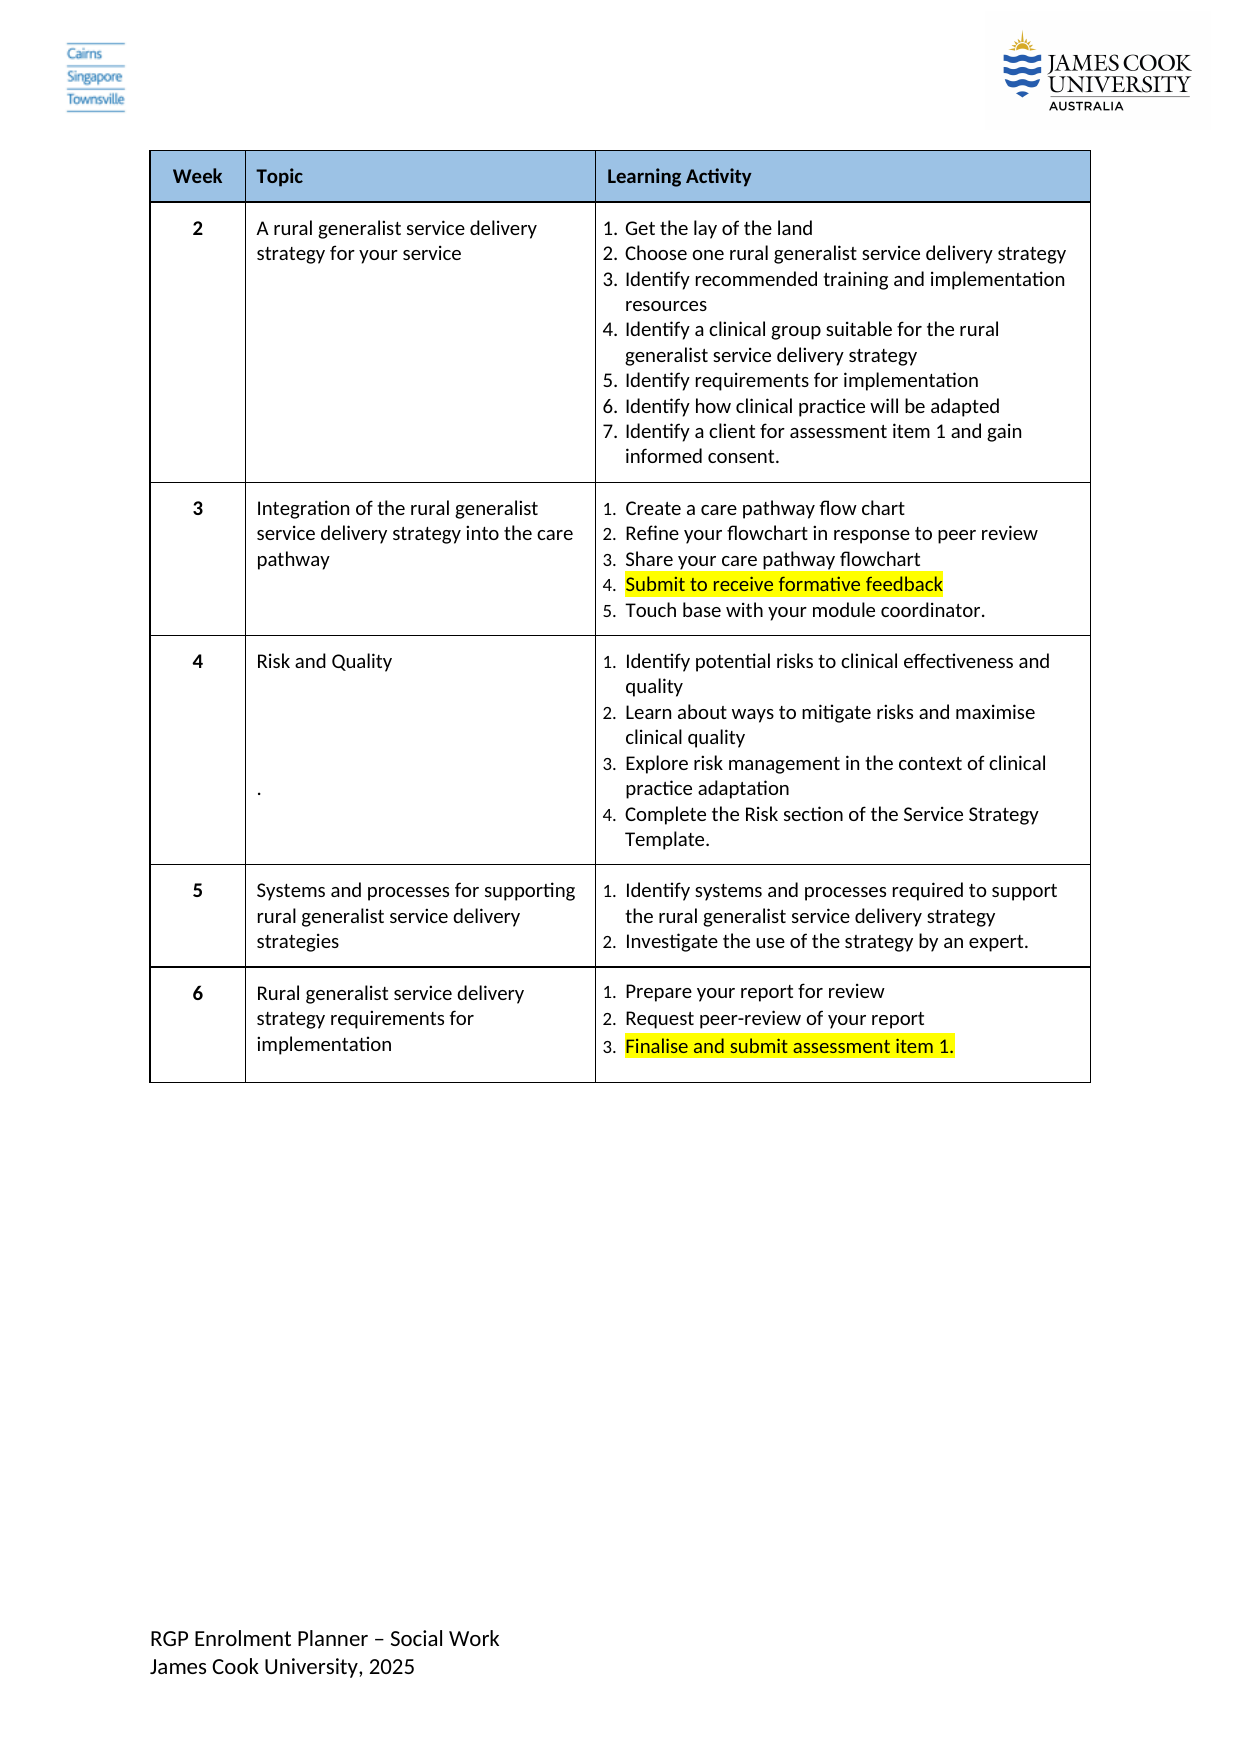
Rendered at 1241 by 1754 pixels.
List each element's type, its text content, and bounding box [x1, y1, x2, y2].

table_cell Get the lay of the land Choose one rural generalist service delivery strategy Identify recommended training and implementation resources Identify a clinical group suitable for the rural generalist service delivery strategy Identify requirements for implementation Identify how clinical practice will be adapted Identify a client for assessment item 1 and gain informed consent. [596, 203, 1090, 482]
table_cell Systems and processes for supporting rural generalist service delivery strategies [246, 865, 595, 966]
picture [52, 32, 143, 122]
table_cell 5 [151, 865, 245, 966]
table_cell 2 [151, 203, 245, 482]
table_cell A rural generalist service delivery strategy for your service [246, 203, 595, 482]
table_cell 3 [151, 483, 245, 635]
table_header Learning Activity [596, 151, 1090, 201]
picture [985, 11, 1211, 130]
table_cell 4 [151, 636, 245, 864]
table_cell Rural generalist service delivery strategy requirements for implementation [246, 968, 595, 1082]
table_cell Identify systems and processes required to support the rural generalist service delivery strategy Investigate the use of the strategy by an expert. [596, 865, 1090, 966]
table_cell 6 [151, 968, 245, 1082]
table_cell Identify potential risks to clinical effectiveness and quality Learn about ways to mitigate risks and maximise clinical quality Explore risk management in the context of clinical practice adaptation Complete the Risk section of the Service Strategy Template. [596, 636, 1090, 864]
table_cell Create a care pathway flow chart Refine your flowchart in response to peer review Share your care pathway flowchart Submit to receive formative feedback Touch base with your module coordinator. [596, 483, 1090, 635]
table_header Week [151, 151, 245, 201]
table_header Topic [246, 151, 595, 201]
table_cell Integration of the rural generalist service delivery strategy into the care pathway [246, 483, 595, 635]
table_cell Prepare your report for review Request peer-review of your report Finalise and submit assessment item 1. [596, 968, 1090, 1082]
table_cell Risk and Quality . [246, 636, 595, 864]
